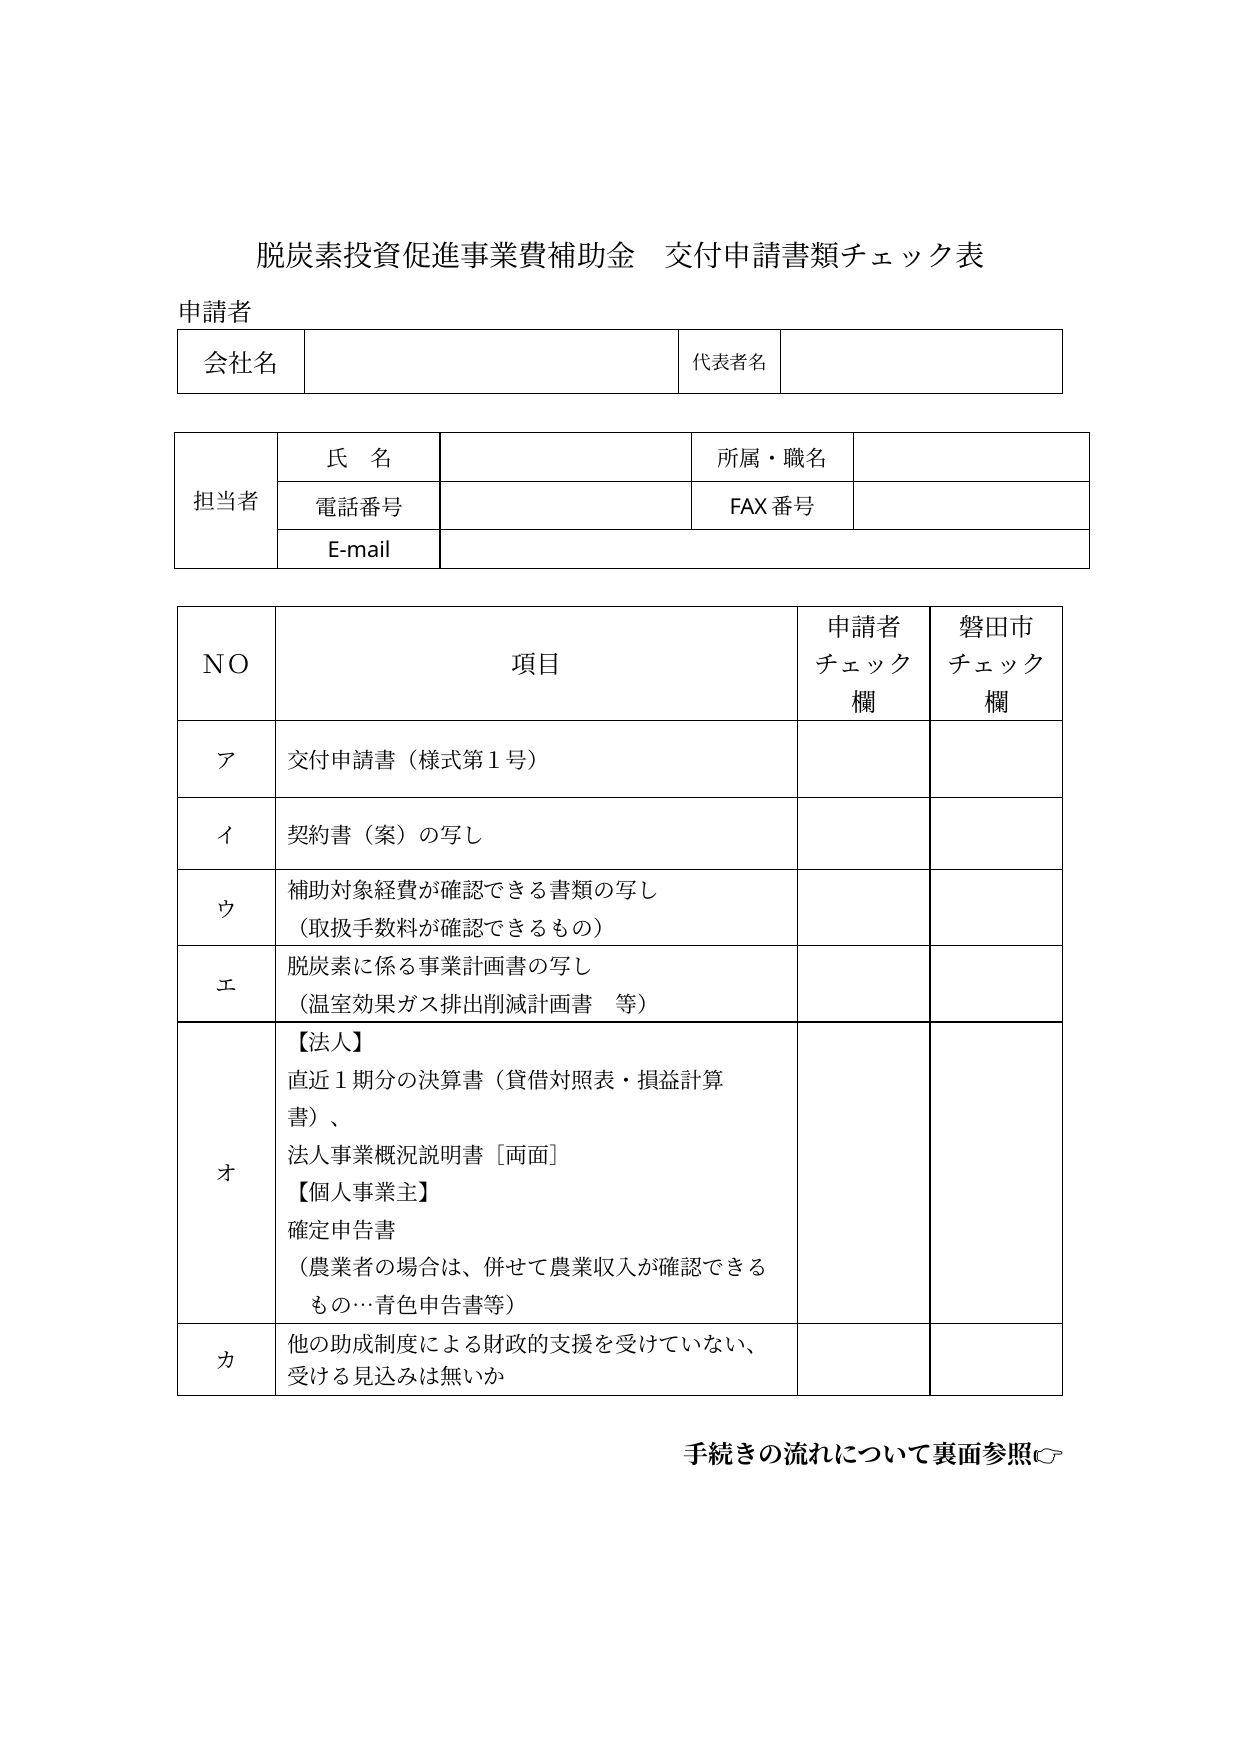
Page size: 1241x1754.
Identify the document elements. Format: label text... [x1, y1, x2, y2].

table_cell [931, 1023, 1062, 1322]
table_cell [931, 870, 1062, 945]
table_cell [798, 1324, 929, 1395]
table_cell ウ [178, 870, 275, 945]
table_cell [441, 482, 691, 528]
table_cell [854, 482, 1089, 528]
table_cell カ [178, 1324, 275, 1395]
table_cell [931, 721, 1062, 797]
table_cell 契約書（案）の写し [276, 798, 797, 869]
table_cell [441, 530, 1089, 567]
table_header [441, 433, 691, 481]
table_header 磐田市 チェック欄 [931, 607, 1062, 719]
text 手続きの流れについて裏面参照 [177, 1433, 1063, 1471]
table_cell [798, 721, 929, 797]
table_cell [798, 946, 929, 1021]
text 脱炭素投資促進事業費補助金 交付申請書類チェック表 [177, 217, 1063, 292]
table_cell E-mail [278, 530, 439, 567]
table_cell [798, 1023, 929, 1322]
table_cell 電話番号 [278, 482, 439, 528]
table_header ＮＯ [178, 607, 275, 719]
table_header [781, 330, 1062, 393]
text 申請者 [177, 292, 1063, 329]
table_header 項目 [276, 607, 797, 719]
table_cell 交付申請書（様式第１号） [276, 721, 797, 797]
table_cell [931, 1324, 1062, 1395]
table_cell [931, 798, 1062, 869]
table_header 所属・職名 [692, 433, 853, 481]
table_header 氏 名 [278, 433, 439, 481]
table_cell 【法人】 直近１期分の決算書（貸借対照表・損益計算書）、 法人事業概況説明書［両面］ 【個人事業主】 確定申告書 （農業者の場合は、併せて農業収入が確認できるもの…青色申告書等） [276, 1023, 797, 1322]
table_cell オ [178, 1023, 275, 1322]
table_cell 補助対象経費が確認できる書類の写し （取扱手数料が確認できるもの） [276, 870, 797, 945]
table_header 会社名 [178, 330, 304, 393]
table_cell FAX番号 [692, 482, 853, 528]
table_header 代表者名 [679, 330, 780, 393]
table_cell [798, 798, 929, 869]
table_header 申請者 チェック欄 [798, 607, 929, 719]
table_cell [931, 946, 1062, 1021]
table_header [854, 433, 1089, 481]
table_header [305, 330, 678, 393]
table_cell 他の助成制度による財政的支援を受けていない、 受ける見込みは無いか [276, 1324, 797, 1395]
table_header 担当者 [175, 433, 277, 567]
table_cell ア [178, 721, 275, 797]
table_cell エ [178, 946, 275, 1021]
table_cell イ [178, 798, 275, 869]
table_cell [798, 870, 929, 945]
table_cell 脱炭素に係る事業計画書の写し （温室効果ガス排出削減計画書 等） [276, 946, 797, 1021]
